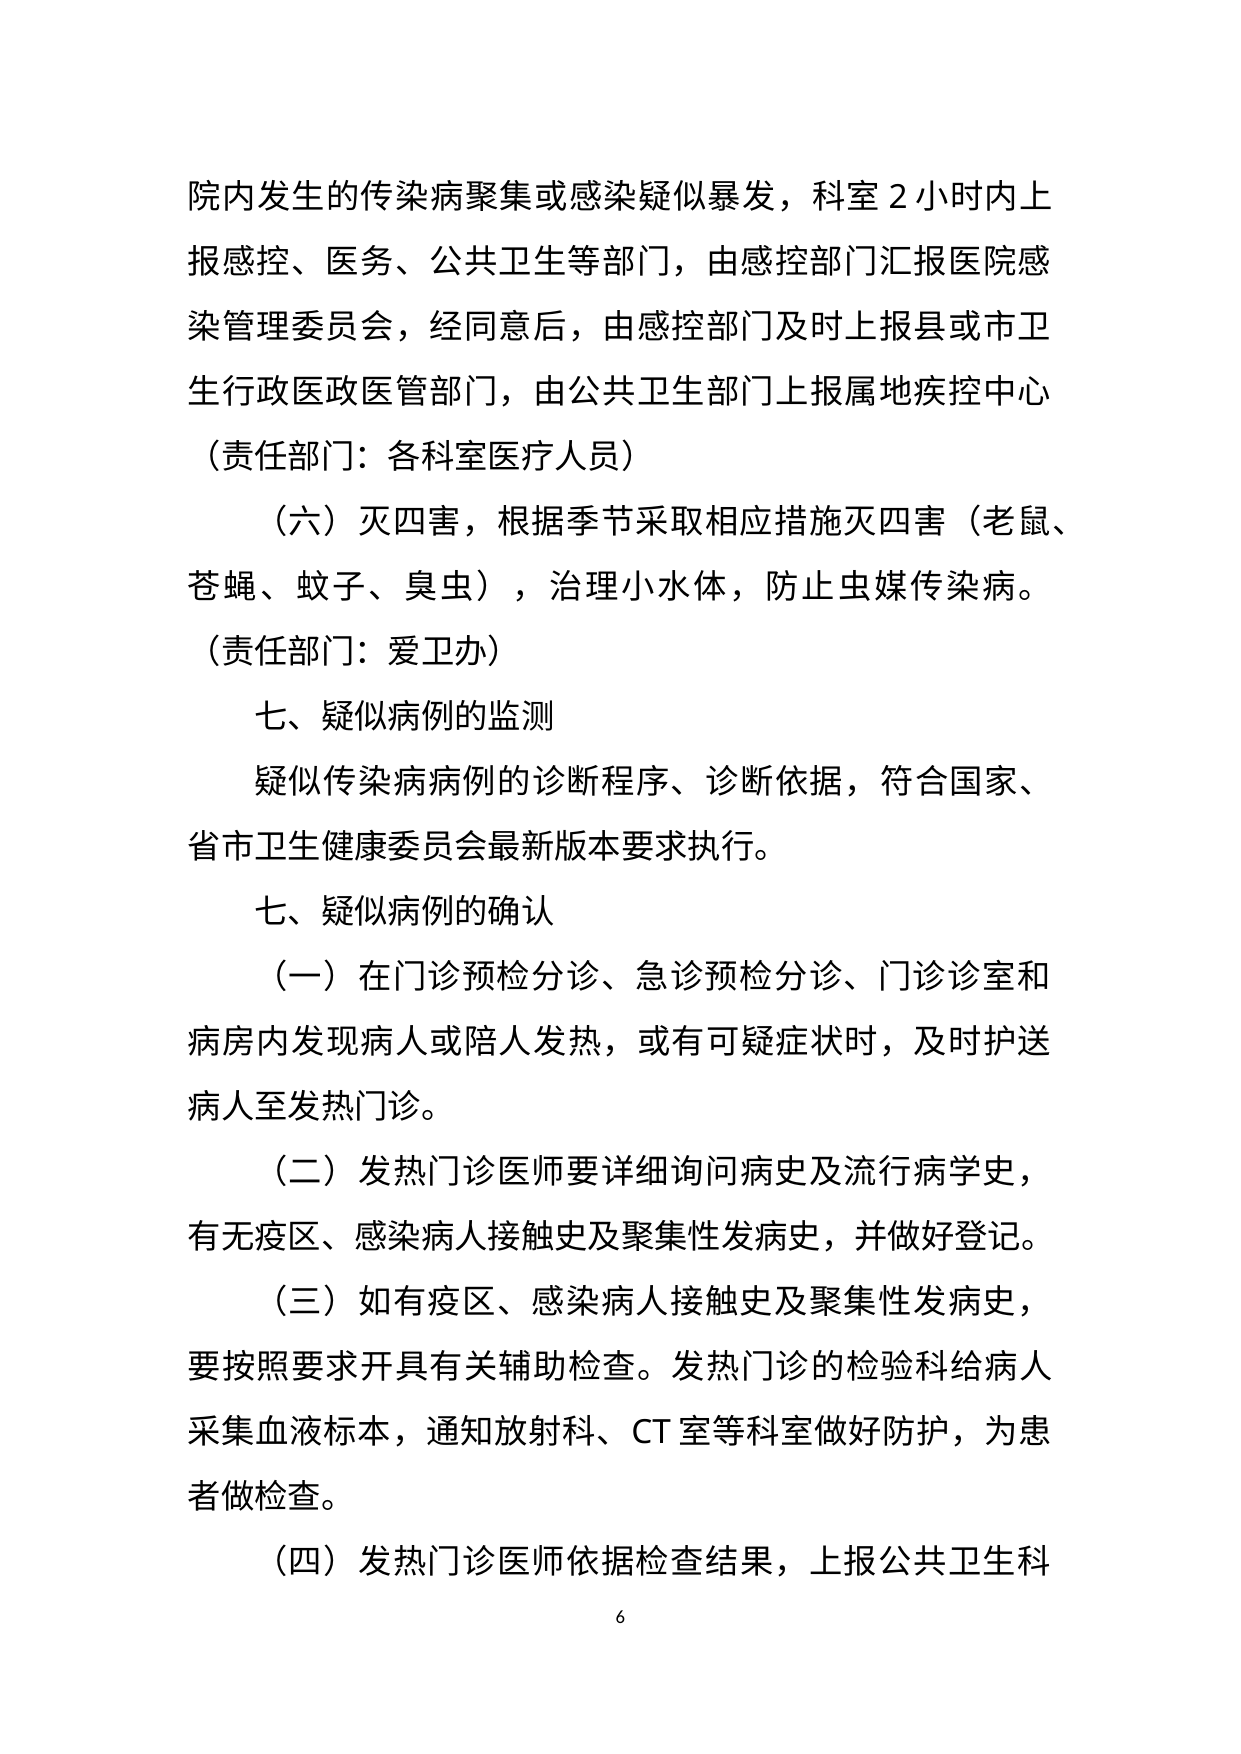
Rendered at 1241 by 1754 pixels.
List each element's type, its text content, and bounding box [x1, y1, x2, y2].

text （二）发热门诊医师要详细询问病史及流行病学史，有无疫区、感染病人接触史及聚集性发病史，并做好登记。 [187, 1137, 1053, 1267]
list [187, 162, 1053, 487]
text 七、疑似病例的监测 [187, 682, 1053, 747]
text （一）在门诊预检分诊、急诊预检分诊、门诊诊室和病房内发现病人或陪人发热，或有可疑症状时，及时护送病人至发热门诊。 [187, 942, 1053, 1137]
text 七、疑似病例的确认 [187, 877, 1053, 942]
text 疑似传染病病例的诊断程序、诊断依据，符合国家、省市卫生健康委员会最新版本要求执行。 [187, 747, 1053, 877]
list （六）灭四害，根据季节采取相应措施灭四害（老鼠、苍蝇、蚊子、臭虫），治理小水体，防止虫媒传染病。（责任部门：爱卫办） [187, 487, 1053, 682]
text （三）如有疫区、感染病人接触史及聚集性发病史，要按照要求开具有关辅助检查。发热门诊的检验科给病人采集血液标本，通知放射科、CT室等科室做好防护，为患者做检查。 [187, 1267, 1053, 1527]
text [187, 1527, 1053, 1592]
